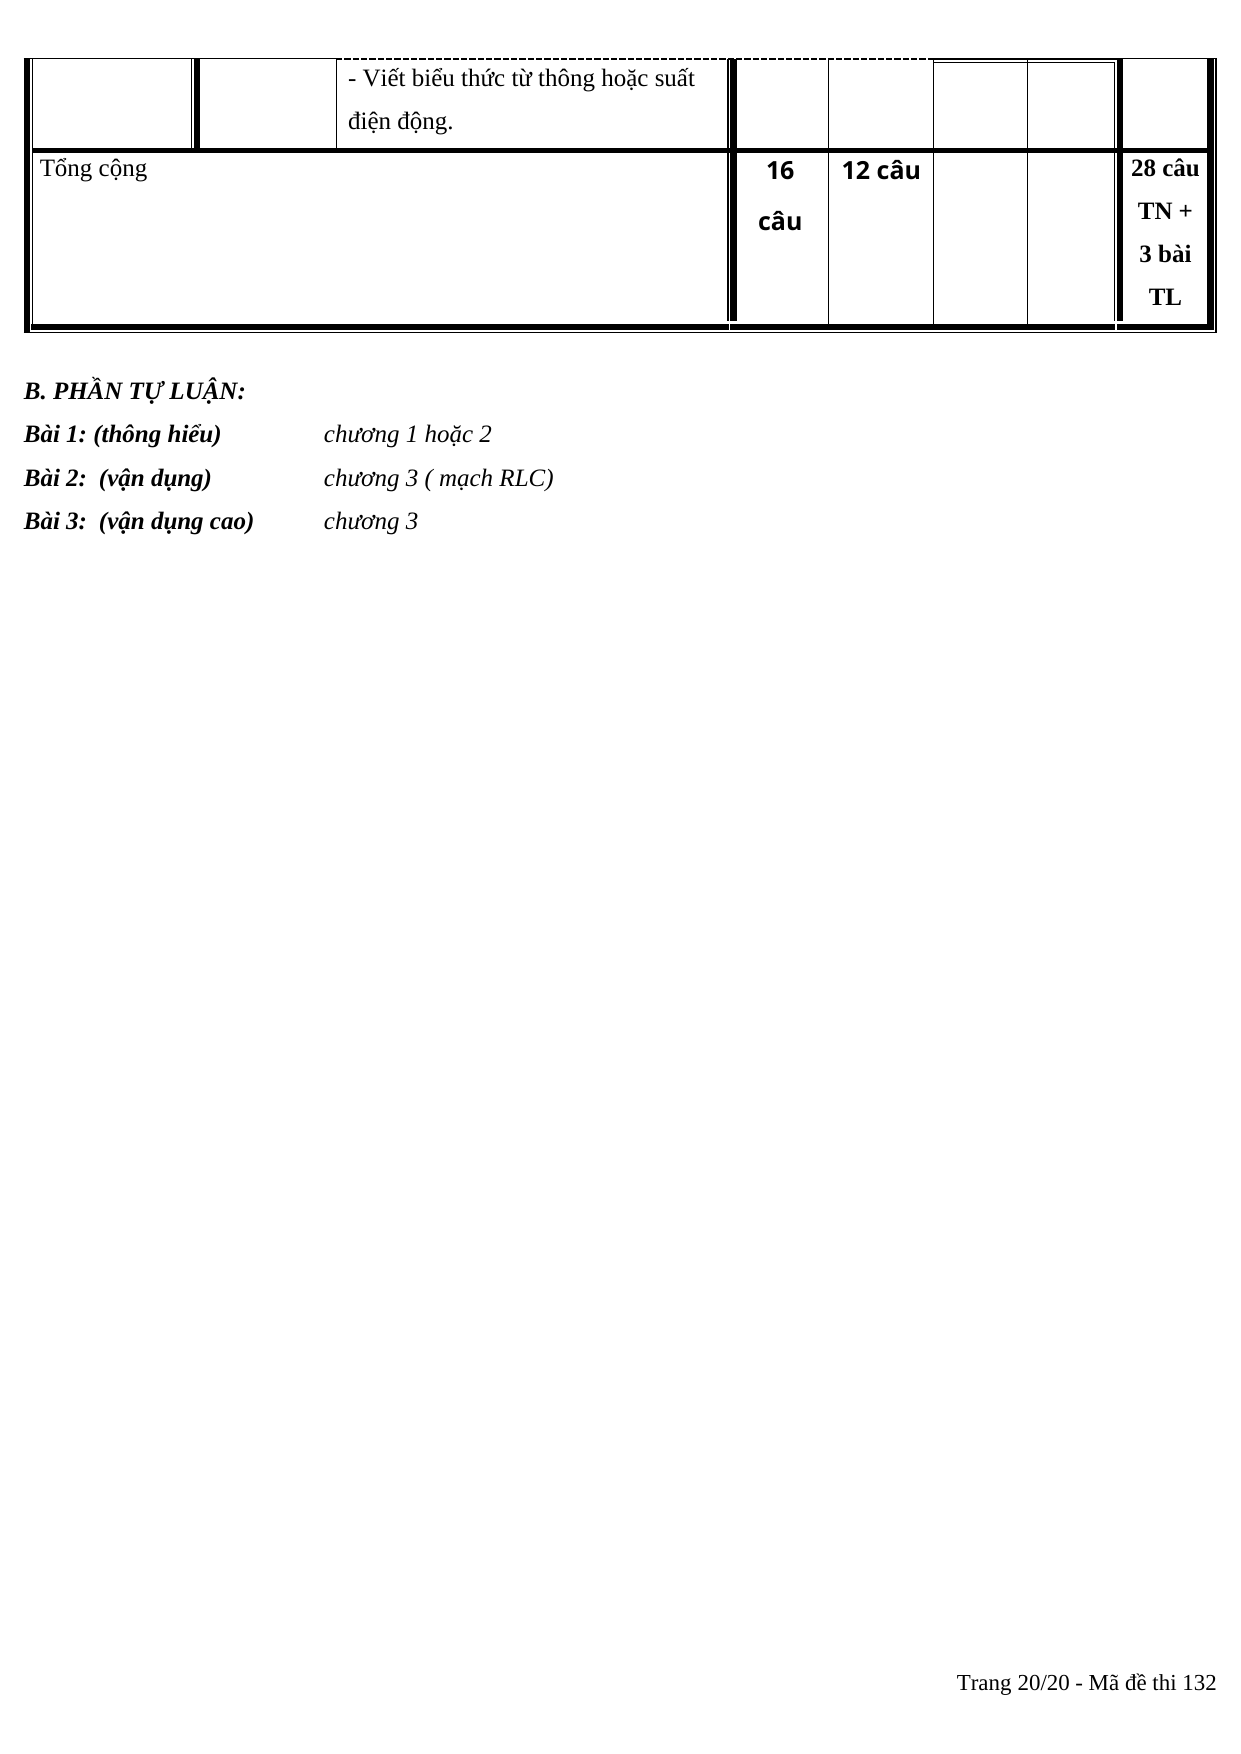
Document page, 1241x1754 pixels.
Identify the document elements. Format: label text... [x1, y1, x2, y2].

table_cell [934, 153, 1027, 324]
table_cell 12 câu [829, 153, 933, 324]
table_cell Tổng cộng [33, 153, 732, 324]
table_cell [829, 58, 933, 148]
table_cell [934, 63, 1027, 148]
text Bài 2: (vận dụng) chương 3 ( mạch RLC) [24, 463, 1217, 491]
table_cell 16 câu [732, 153, 828, 324]
table_cell [1028, 153, 1118, 324]
table_cell [1028, 63, 1114, 148]
text Bài 1: (thông hiểu) chương 1 hoặc 2 [24, 419, 1217, 448]
table_cell - Viết biểu thức từ thông hoặc suất điện động. [337, 58, 727, 148]
table_cell [737, 58, 828, 148]
text B. PHẦN TỰ LUẬN: [24, 376, 1217, 405]
table_cell 28 câu TN + 3 bài TL [1118, 153, 1207, 324]
text Bài 3: (vận dụng cao) chương 3 [24, 506, 1217, 534]
